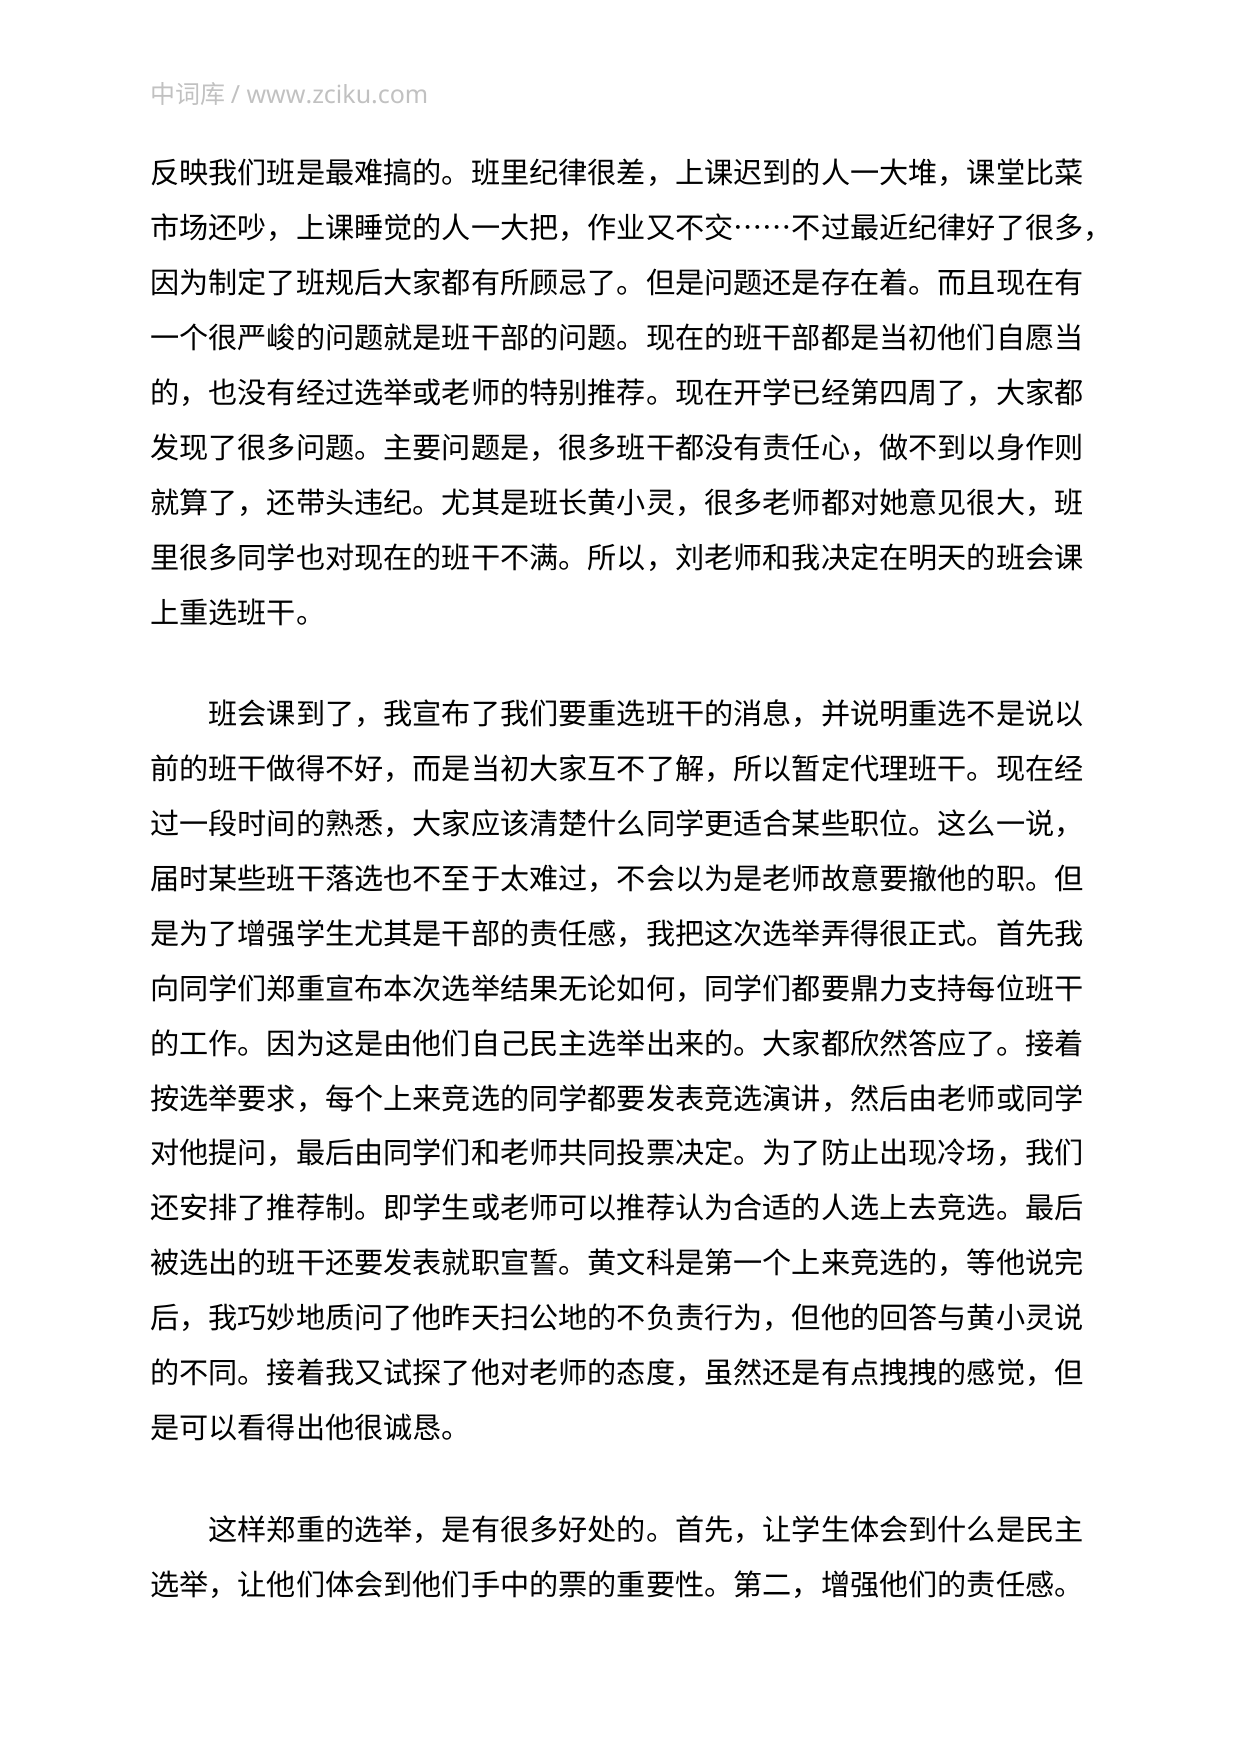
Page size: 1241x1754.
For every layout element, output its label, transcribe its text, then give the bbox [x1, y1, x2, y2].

text 班会课到了，我宣布了我们要重选班干的消息，并说明重选不是说以前的班干做得不好，而是当初大家互不了解，所以暂定代理班干。现在经过一段时间的熟悉，大家应该清楚什么同学更适合某些职位。这么一说，届时某些班干落选也不至于太难过，不会以为是老师故意要撤他的职。但是为了增强学生尤其是干部的责任感，我把这次选举弄得很正式。首先我向同学们郑重宣布本次选举结果无论如何，同学们都要鼎力支持每位班干的工作。因为这是由他们自己民主选举出来的。大家都欣然答应了。接着按选举要求，每个上来竞选的同学都要发表竞选演讲，然后由老师或同学对他提问，最后由同学们和老师共同投票决定。为了防止出现冷场，我们还安排了推荐制。即学生或老师可以推荐认为合适的人选上去竞选。最后被选出的班干还要发表就职宣誓。黄文科是第一个上来竞选的，等他说完后，我巧妙地质问了他昨天扫公地的不负责行为，但他的回答与黄小灵说的不同。接着我又试探了他对老师的态度，虽然还是有点拽拽的感觉，但是可以看得出他很诚恳。 [150, 691, 1090, 1447]
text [150, 150, 1090, 631]
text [150, 1506, 1090, 1603]
